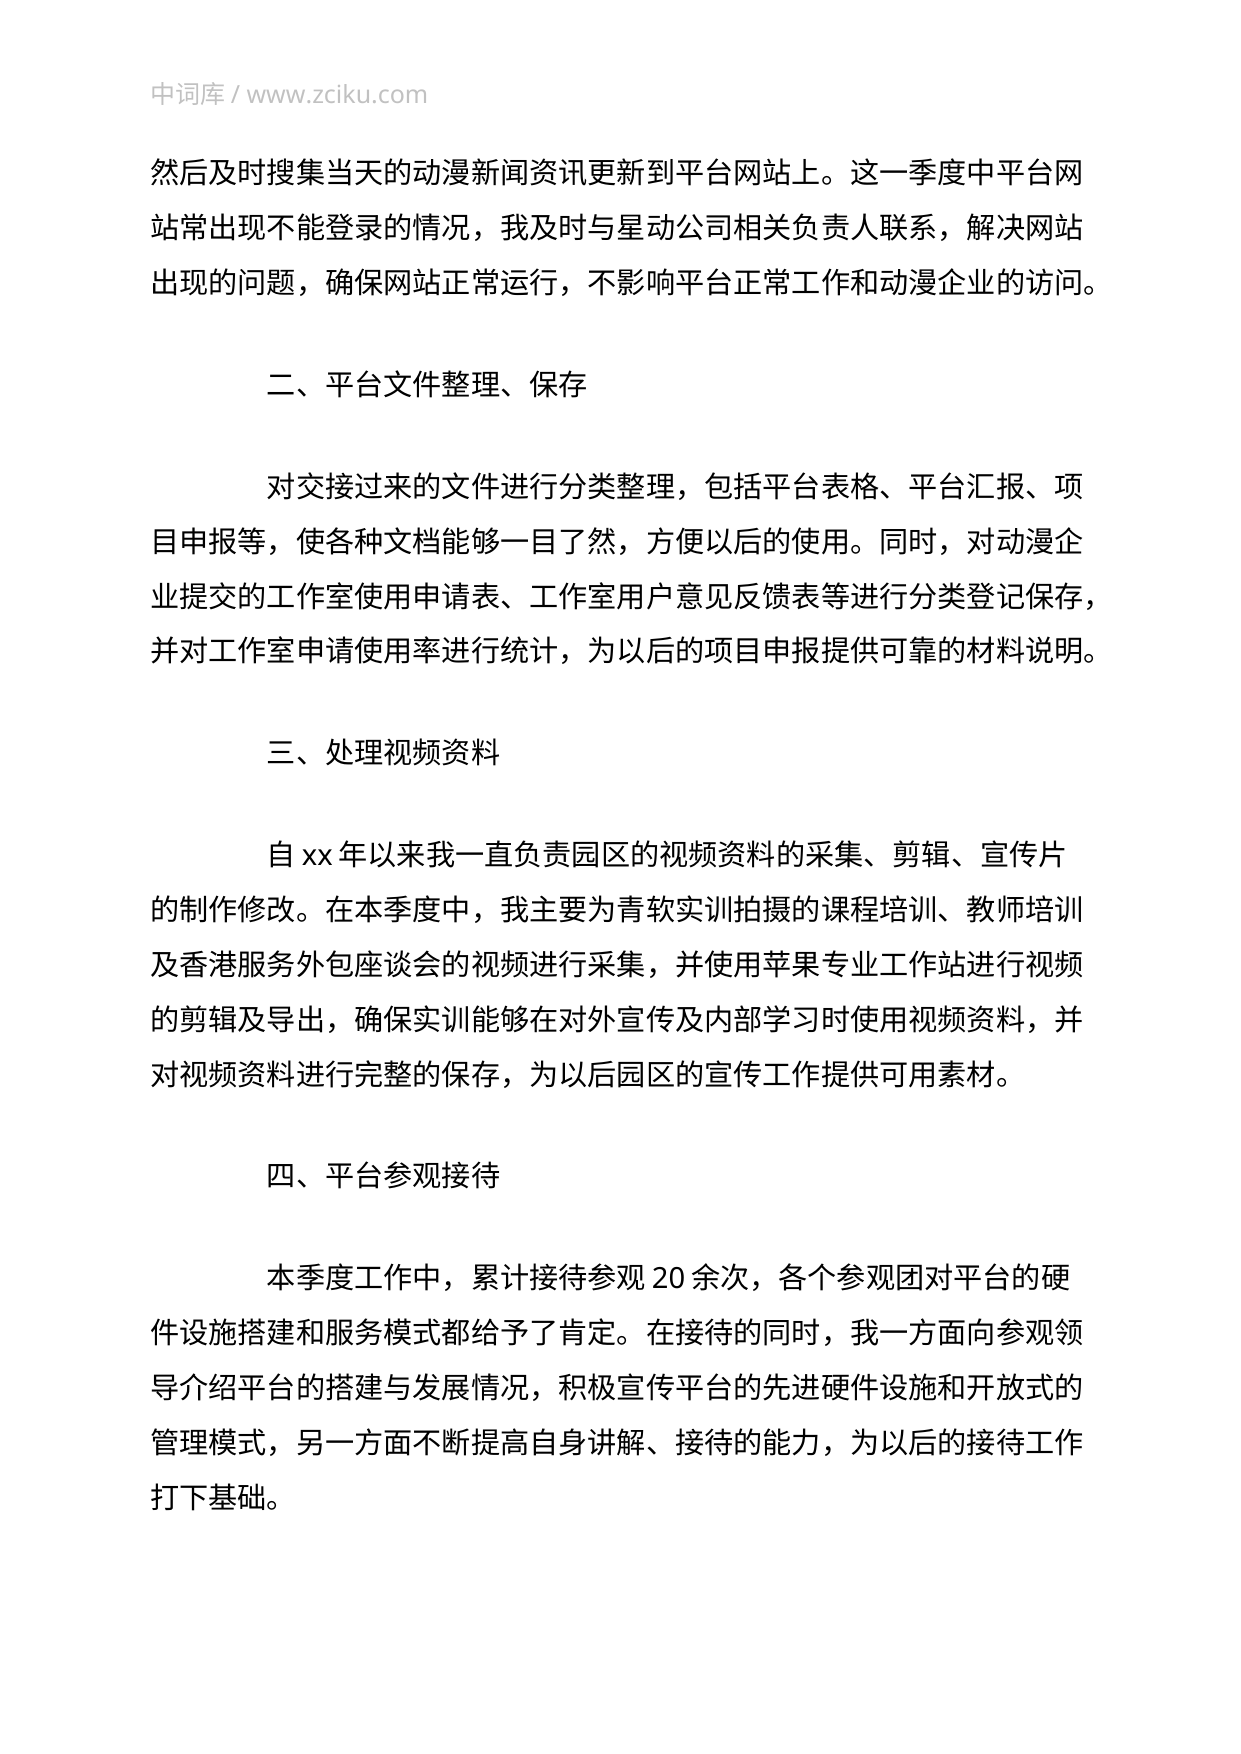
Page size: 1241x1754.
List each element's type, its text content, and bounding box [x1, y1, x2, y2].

text 对交接过来的文件进行分类整理，包括平台表格、平台汇报、项目申报等，使各种文档能够一目了然，方便以后的使用。同时，对动漫企业提交的工作室使用申请表、工作室用户意见反馈表等进行分类登记保存，并对工作室申请使用率进行统计，为以后的项目申报提供可靠的材料说明。 [150, 463, 1090, 670]
text 二、平台文件整理、保存 [150, 362, 1090, 404]
text 四、平台参观接待 [150, 1153, 1090, 1195]
text 三、处理视频资料 [150, 730, 1090, 772]
text 本季度工作中，累计接待参观20余次，各个参观团对平台的硬件设施搭建和服务模式都给予了肯定。在接待的同时，我一方面向参观领导介绍平台的搭建与发展情况，积极宣传平台的先进硬件设施和开放式的管理模式，另一方面不断提高自身讲解、接待的能力，为以后的接待工作打下基础。 [150, 1255, 1090, 1517]
text 自xx年以来我一直负责园区的视频资料的采集、剪辑、宣传片的制作修改。在本季度中，我主要为青软实训拍摄的课程培训、教师培训及香港服务外包座谈会的视频进行采集，并使用苹果专业工作站进行视频的剪辑及导出，确保实训能够在对外宣传及内部学习时使用视频资料，并对视频资料进行完整的保存，为以后园区的宣传工作提供可用素材。 [150, 832, 1090, 1093]
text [150, 150, 1090, 302]
